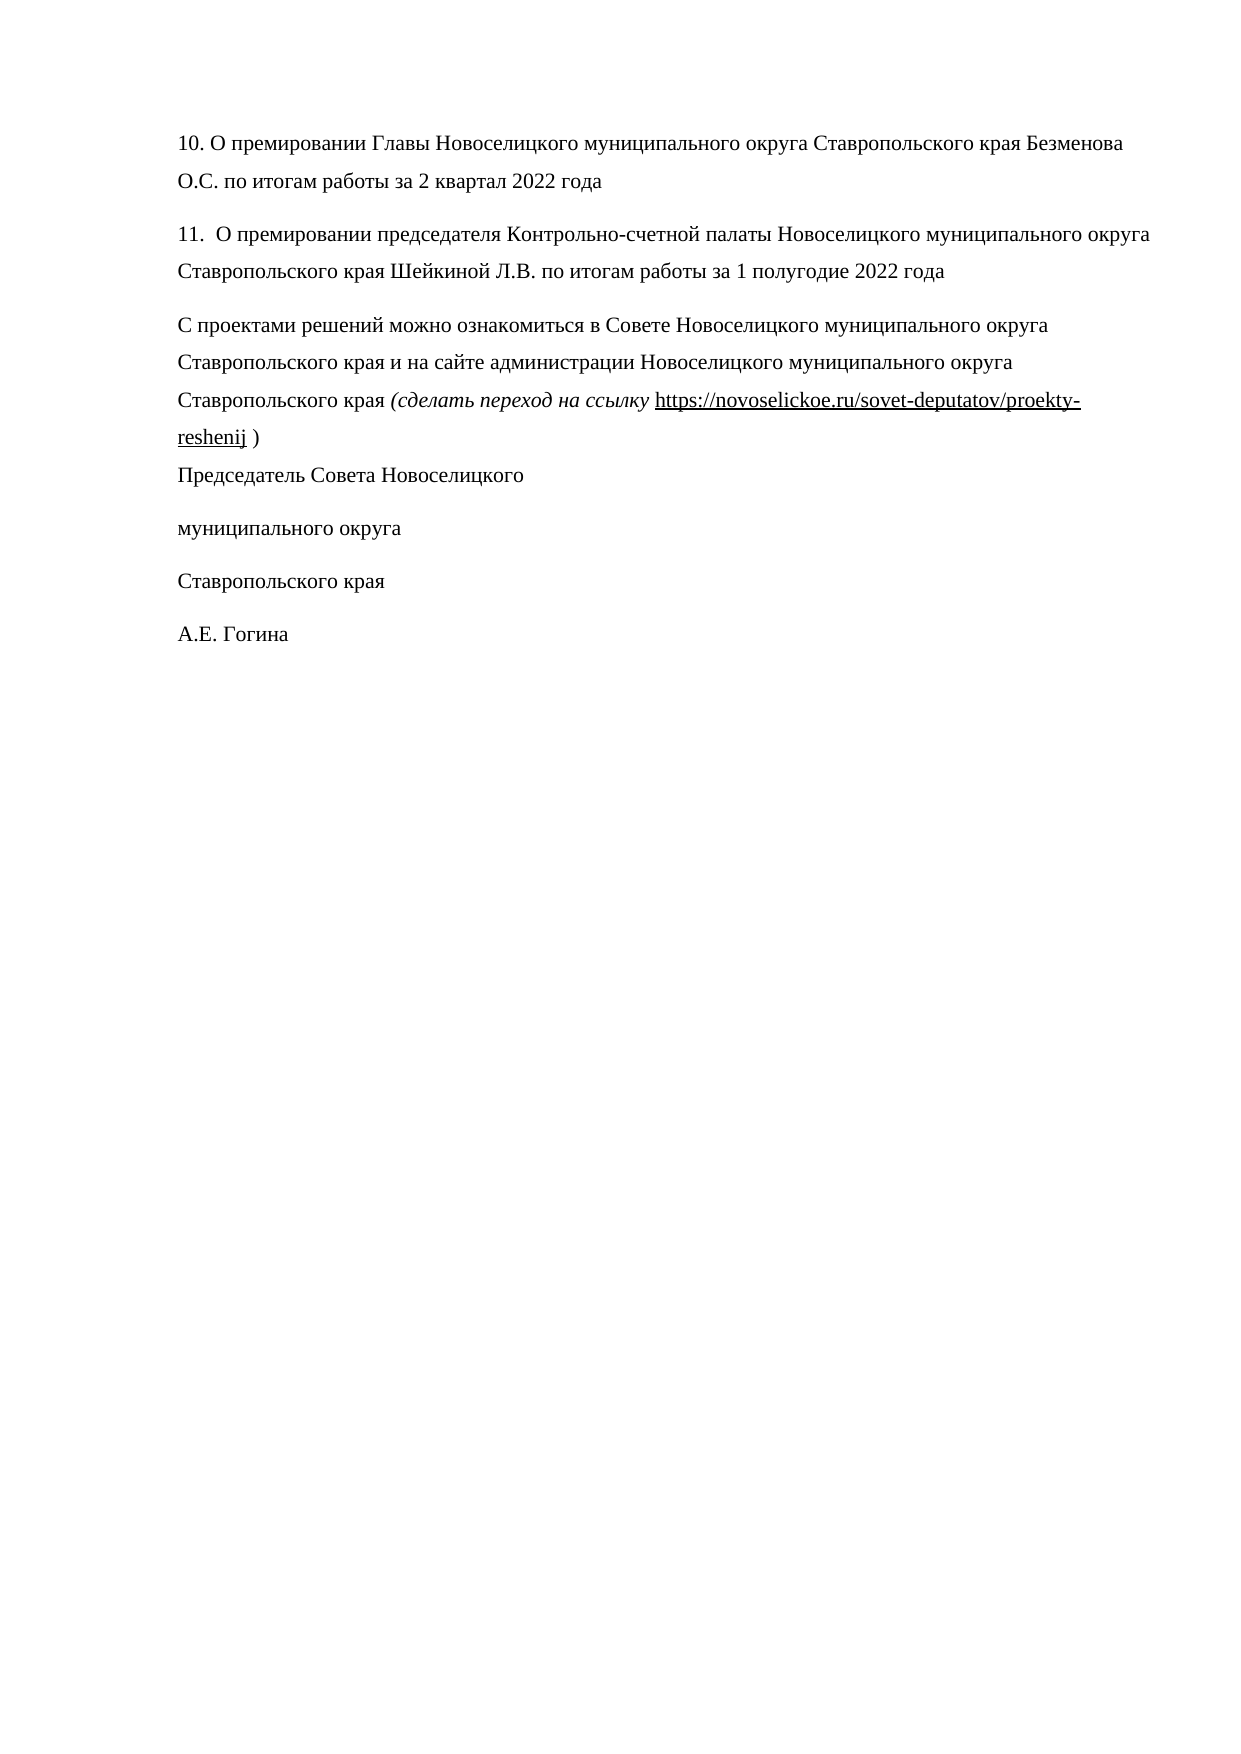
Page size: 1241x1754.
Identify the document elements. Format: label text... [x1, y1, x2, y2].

text 10. О премировании Главы Новоселицкого муниципального округа Ставропольского края Безменова О.С. по итогам работы за 2 квартал 2022 года [177, 118, 1152, 193]
text С проектами решений можно ознакомиться в Совете Новоселицкого муниципального округа Ставропольского края и на сайте администрации Новоселицкого муниципального округа Ставропольского края (сделать переход на ссылку https://novoselickoe.ru/sovet-deputatov/proekty-reshenij ) [177, 299, 1152, 449]
text 11. О премировании председателя Контрольно-счетной палаты Новоселицкого муниципального округа Ставропольского края Шейкиной Л.В. по итогам работы за 1 полугодие 2022 года [177, 209, 1152, 284]
text А.Е. Гогина [177, 609, 1152, 646]
text муниципального округа [177, 502, 1152, 540]
text Ставропольского края [177, 556, 1152, 593]
text Председатель Совета Новоселицкого [177, 449, 1152, 487]
